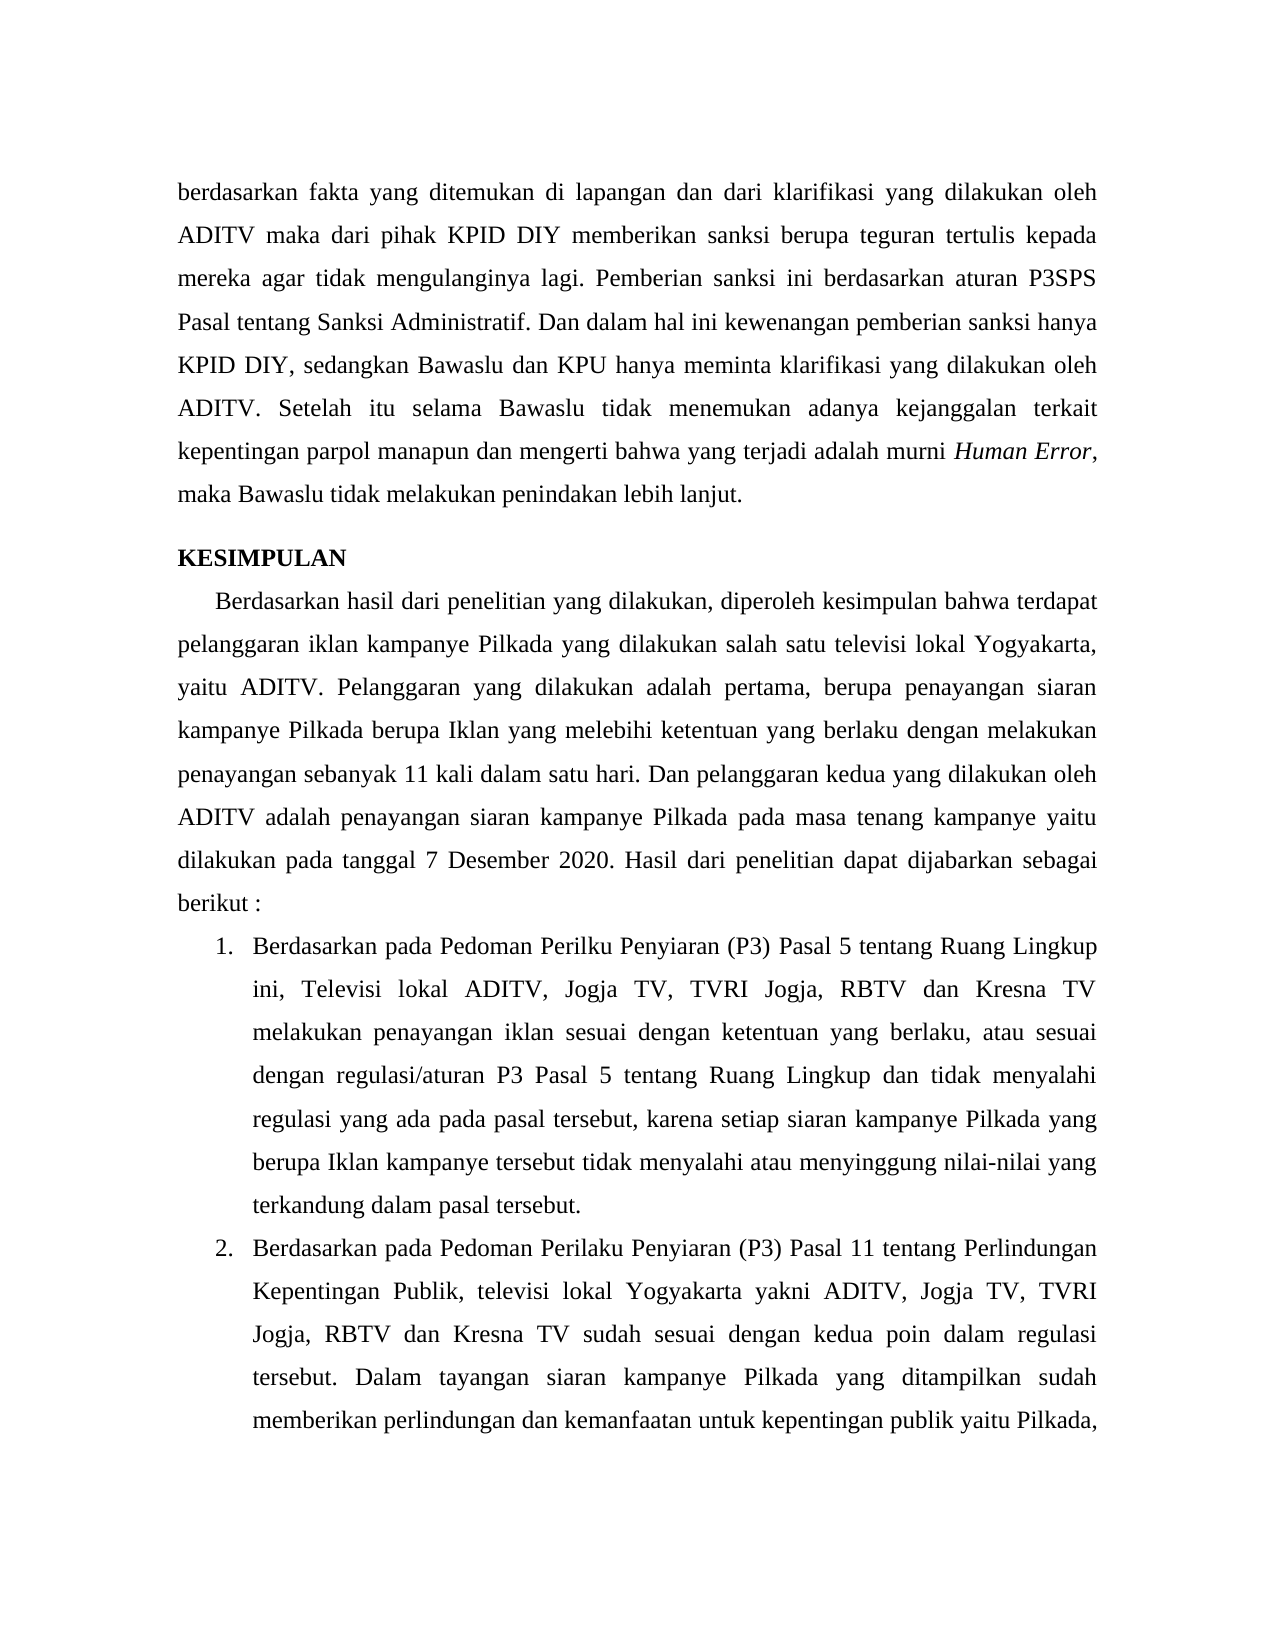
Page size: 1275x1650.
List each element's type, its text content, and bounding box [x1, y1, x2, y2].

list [215, 1233, 1098, 1434]
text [177, 177, 1098, 508]
text Berdasarkan hasil dari penelitian yang dilakukan, diperoleh kesimpulan bahwa terdapat pelanggaran iklan kampanye Pilkada yang dilakukan salah satu televisi lokal Yogyakarta, yaitu ADITV. Pelanggaran yang dilakukan adalah pertama, berupa penayangan siaran kampanye Pilkada berupa Iklan yang melebihi ketentuan yang berlaku dengan melakukan penayangan sebanyak 11 kali dalam satu hari. Dan pelanggaran kedua yang dilakukan oleh ADITV adalah penayangan siaran kampanye Pilkada pada masa tenang kampanye yaitu dilakukan pada tanggal 7 Desember 2020. Hasil dari penelitian dapat dijabarkan sebagai berikut : [177, 586, 1098, 917]
text KESIMPULAN [177, 543, 1098, 572]
list Berdasarkan pada Pedoman Perilku Penyiaran (P3) Pasal 5 tentang Ruang Lingkup ini, Televisi lokal ADITV, Jogja TV, TVRI Jogja, RBTV dan Kresna TV melakukan penayangan iklan sesuai dengan ketentuan yang berlaku, atau sesuai dengan regulasi/aturan P3 Pasal 5 tentang Ruang Lingkup dan tidak menyalahi regulasi yang ada pada pasal tersebut, karena setiap siaran kampanye Pilkada yang berupa Iklan kampanye tersebut tidak menyalahi atau menyinggung nilai-nilai yang terkandung dalam pasal tersebut. [215, 931, 1098, 1219]
